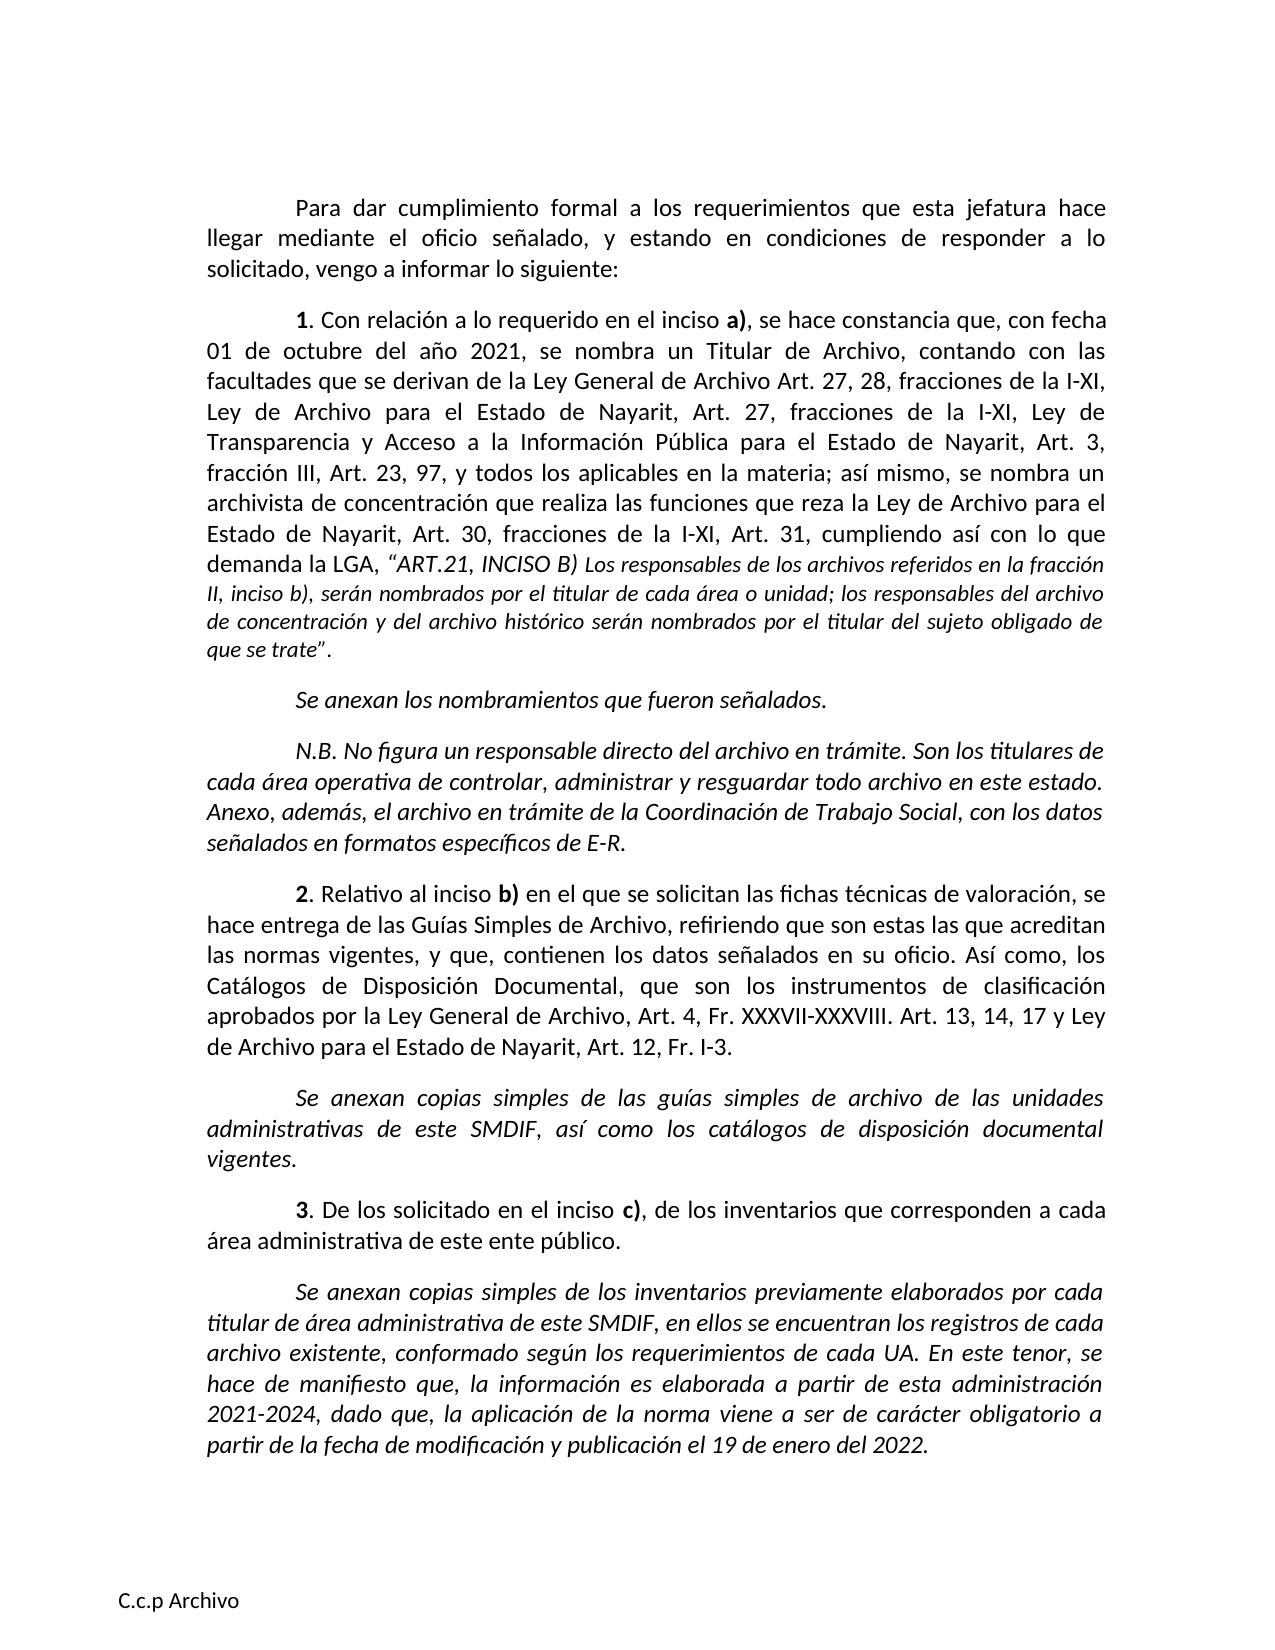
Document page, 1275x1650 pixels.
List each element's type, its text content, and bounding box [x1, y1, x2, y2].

text Se anexan copias simples de las guías simples de archivo de las unidades administrativas de este SMDIF, así como los catálogos de disposición documental vigentes. [207, 1082, 1107, 1174]
text Se anexan los nombramientos que fueron señalados. [207, 684, 1107, 714]
text Para dar cumplimiento formal a los requerimientos que esta jefatura hace llegar mediante el oficio señalado, y estando en condiciones de responder a lo solicitado, vengo a informar lo siguiente: [207, 192, 1107, 283]
text 3. De los solicitado en el inciso c), de los inventarios que corresponden a cada área administrativa de este ente público. [207, 1194, 1107, 1256]
text 2. Relativo al inciso b) en el que se solicitan las fichas técnicas de valoración, se hace entrega de las Guías Simples de Archivo, refiriendo que son estas las que acreditan las normas vigentes, y que, contienen los datos señalados en su oficio. Así como, los Catálogos de Disposición Documental, que son los instrumentos de clasificación aprobados por la Ley General de Archivo, Art. 4, Fr. XXXVII-XXXVIII. Art. 13, 14, 17 y Ley de Archivo para el Estado de Nayarit, Art. 12, Fr. I-3. [207, 878, 1107, 1061]
text 1. Con relación a lo requerido en el inciso a), se hace constancia que, con fecha 01 de octubre del año 2021, se nombra un Titular de Archivo, contando con las facultades que se derivan de la Ley General de Archivo Art. 27, 28, fracciones de la I-XI, Ley de Archivo para el Estado de Nayarit, Art. 27, fracciones de la I-XI, Ley de Transparencia y Acceso a la Información Pública para el Estado de Nayarit, Art. 3, fracción III, Art. 23, 97, y todos los aplicables en la materia; así mismo, se nombra un archivista de concentración que realiza las funciones que reza la Ley de Archivo para el Estado de Nayarit, Art. 30, fracciones de la I-XI, Art. 31, cumpliendo así con lo que demanda la LGA, “ART.21, INCISO B) Los responsables de los archivos referidos en la fracción II, inciso b), serán nombrados por el titular de cada área o unidad; los responsables del archivo de concentración y del archivo histórico serán nombrados por el titular del sujeto obligado de que se trate”. [207, 304, 1107, 663]
text N.B. No figura un responsable directo del archivo en trámite. Son los titulares de cada área operativa de controlar, administrar y resguardar todo archivo en este estado. Anexo, además, el archivo en trámite de la Coordinación de Trabajo Social, con los datos señalados en formatos específicos de E-R. [207, 735, 1107, 857]
text Se anexan copias simples de los inventarios previamente elaborados por cada titular de área administrativa de este SMDIF, en ellos se encuentran los registros de cada archivo existente, conformado según los requerimientos de cada UA. En este tenor, se hace de manifiesto que, la información es elaborada a partir de esta administración 2021-2024, dado que, la aplicación de la norma viene a ser de carácter obligatorio a partir de la fecha de modificación y publicación el 19 de enero del 2022. [207, 1276, 1107, 1459]
